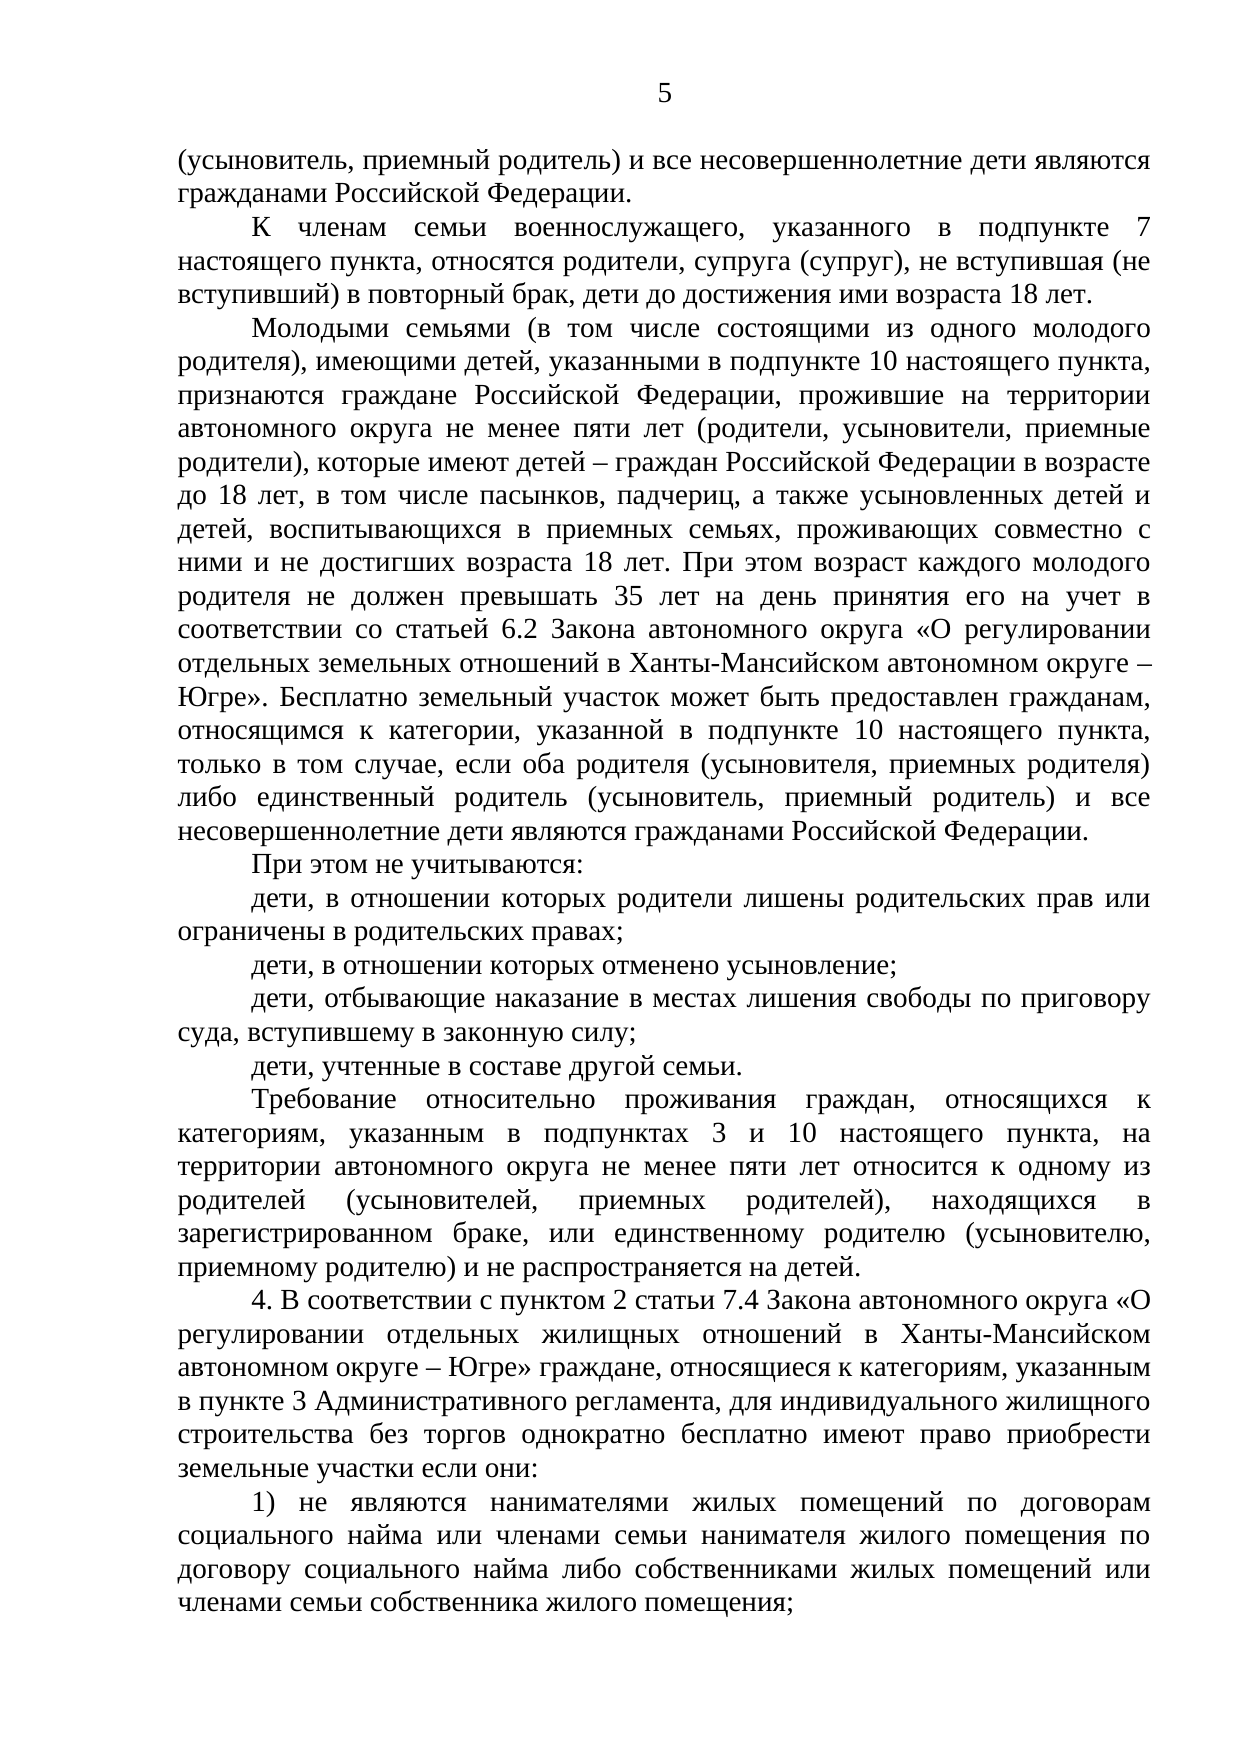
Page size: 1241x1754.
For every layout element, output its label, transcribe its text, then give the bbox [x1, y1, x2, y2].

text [177, 142, 1152, 209]
text дети, в отношении которых родители лишены родительских прав или ограничены в родительских правах; [177, 880, 1152, 947]
text К членам семьи военнослужащего, указанного в подпункте 7 настоящего пункта, относятся родители, супруга (супруг), не вступившая (не вступивший) в повторный брак, дети до достижения ими возраста 18 лет. [177, 209, 1152, 310]
text дети, отбывающие наказание в местах лишения свободы по приговору суда, вступившему в законную силу; [177, 981, 1152, 1048]
text 1) не являются нанимателями жилых помещений по договорам социального найма или членами семьи нанимателя жилого помещения по договору социального найма либо собственниками жилых помещений или членами семьи собственника жилого помещения; [177, 1484, 1152, 1618]
text При этом не учитываются: [177, 846, 1152, 880]
text Требование относительно проживания граждан, относящихся к категориям, указанным в подпунктах 3 и 10 настоящего пункта, на территории автономного округа не менее пяти лет относится к одному из родителей (усыновителей, приемных родителей), находящихся в зарегистрированном браке, или единственному родителю (усыновителю, приемному родителю) и не распространяется на детей. [177, 1081, 1152, 1282]
text Молодыми семьями (в том числе состоящими из одного молодого родителя), имеющими детей, указанными в подпункте 10 настоящего пункта, признаются граждане Российской Федерации, прожившие на территории автономного округа не менее пяти лет (родители, усыновители, приемные родители), которые имеют детей – граждан Российской Федерации в возрасте до 18 лет, в том числе пасынков, падчериц, а также усыновленных детей и детей, воспитывающихся в приемных семьях, проживающих совместно с ними и не достигших возраста 18 лет. При этом возраст каждого молодого родителя не должен превышать 35 лет на день принятия его на учет в соответствии со статьей 6.2 Закона автономного округа «О регулировании отдельных земельных отношений в Ханты-Мансийском автономном округе – Югре». Бесплатно земельный участок может быть предоставлен гражданам, относящимся к категории, указанной в подпункте 10 настоящего пункта, только в том случае, если оба родителя (усыновителя, приемных родителя) либо единственный родитель (усыновитель, приемный родитель) и все несовершеннолетние дети являются гражданами Российской Федерации. [177, 310, 1152, 846]
text 4. В соответствии с пунктом 2 статьи 7.4 Закона автономного округа «О регулировании отдельных жилищных отношений в Ханты-Мансийском автономном округе – Югре» граждане, относящиеся к категориям, указанным в пункте 3 Административного регламента, для индивидуального жилищного строительства без торгов однократно бесплатно имеют право приобрести земельные участки если они: [177, 1282, 1152, 1484]
text дети, в отношении которых отменено усыновление; [177, 947, 1152, 981]
text дети, учтенные в составе другой семьи. [177, 1048, 1152, 1081]
